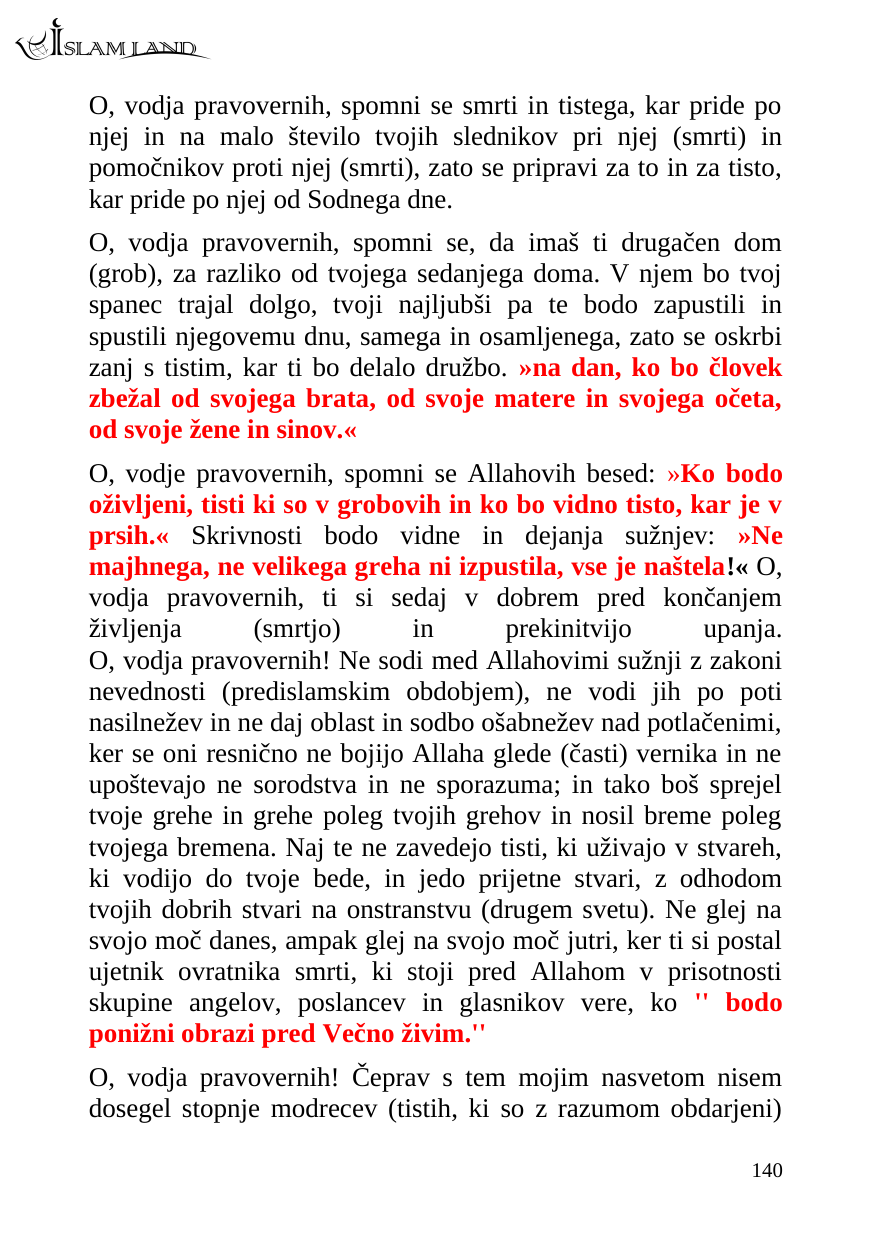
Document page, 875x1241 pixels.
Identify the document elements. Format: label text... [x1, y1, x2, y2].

text O, vodja pravovernih, spomni se smrti in tistega, kar pride po njej in na malo število tvojih slednikov pri njej (smrti) in pomočnikov proti njej (smrti), zato se pripravi za to in za tisto, kar pride po njej od Sodnega dne. [88, 89, 783, 214]
text O, vodja pravovernih, spomni se, da imaš ti drugačen dom (grob), za razliko od tvojega sedanjega doma. V njem bo tvoj spanec trajal dolgo, tvoji najljubši pa te bodo zapustili in spustili njegovemu dnu, samega in osamljenega, zato se oskrbi zanj s tistim, kar ti bo delalo družbo. »na dan, ko bo človek zbežal od svojega brata, od svoje matere in svojega očeta, od svoje žene in sinov.« [88, 226, 783, 444]
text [88, 1061, 783, 1123]
text O, vodje pravovernih, spomni se Allahovih besed: »Ko bodo oživljeni, tisti ki so v grobovih in ko bo vidno tisto, kar je v prsih.« Skrivnosti bodo vidne in dejanja sužnjev: »Ne majhnega, ne velikega greha ni izpustila, vse je naštela!« O, vodja pravovernih, ti si sedaj v dobrem pred končanjem življenja (smrtjo) in prekinitvijo upanja. O, vodja pravovernih! Ne sodi med Allahovimi sužnji z zakoni nevednosti (predislamskim obdobjem), ne vodi jih po poti nasilnežev in ne daj oblast in sodbo ošabnežev nad potlačenimi, ker se oni resnično ne bojijo Allaha glede (časti) vernika in ne upoštevajo ne sorodstva in ne sporazuma; in tako boš sprejel tvoje grehe in grehe poleg tvojih grehov in nosil breme poleg tvojega bremena. Naj te ne zavedejo tisti, ki uživajo v stvareh, ki vodijo do tvoje bede, in jedo prijetne stvari, z odhodom tvojih dobrih stvari na onstranstvu (drugem svetu). Ne glej na svojo moč danes, ampak glej na svojo moč jutri, ker ti si postal ujetnik ovratnika smrti, ki stoji pred Allahom v prisotnosti skupine angelov, poslancev in glasnikov vere, ko '' bodo ponižni obrazi pred Večno živim.'' [88, 457, 783, 1049]
picture [14, 18, 212, 60]
